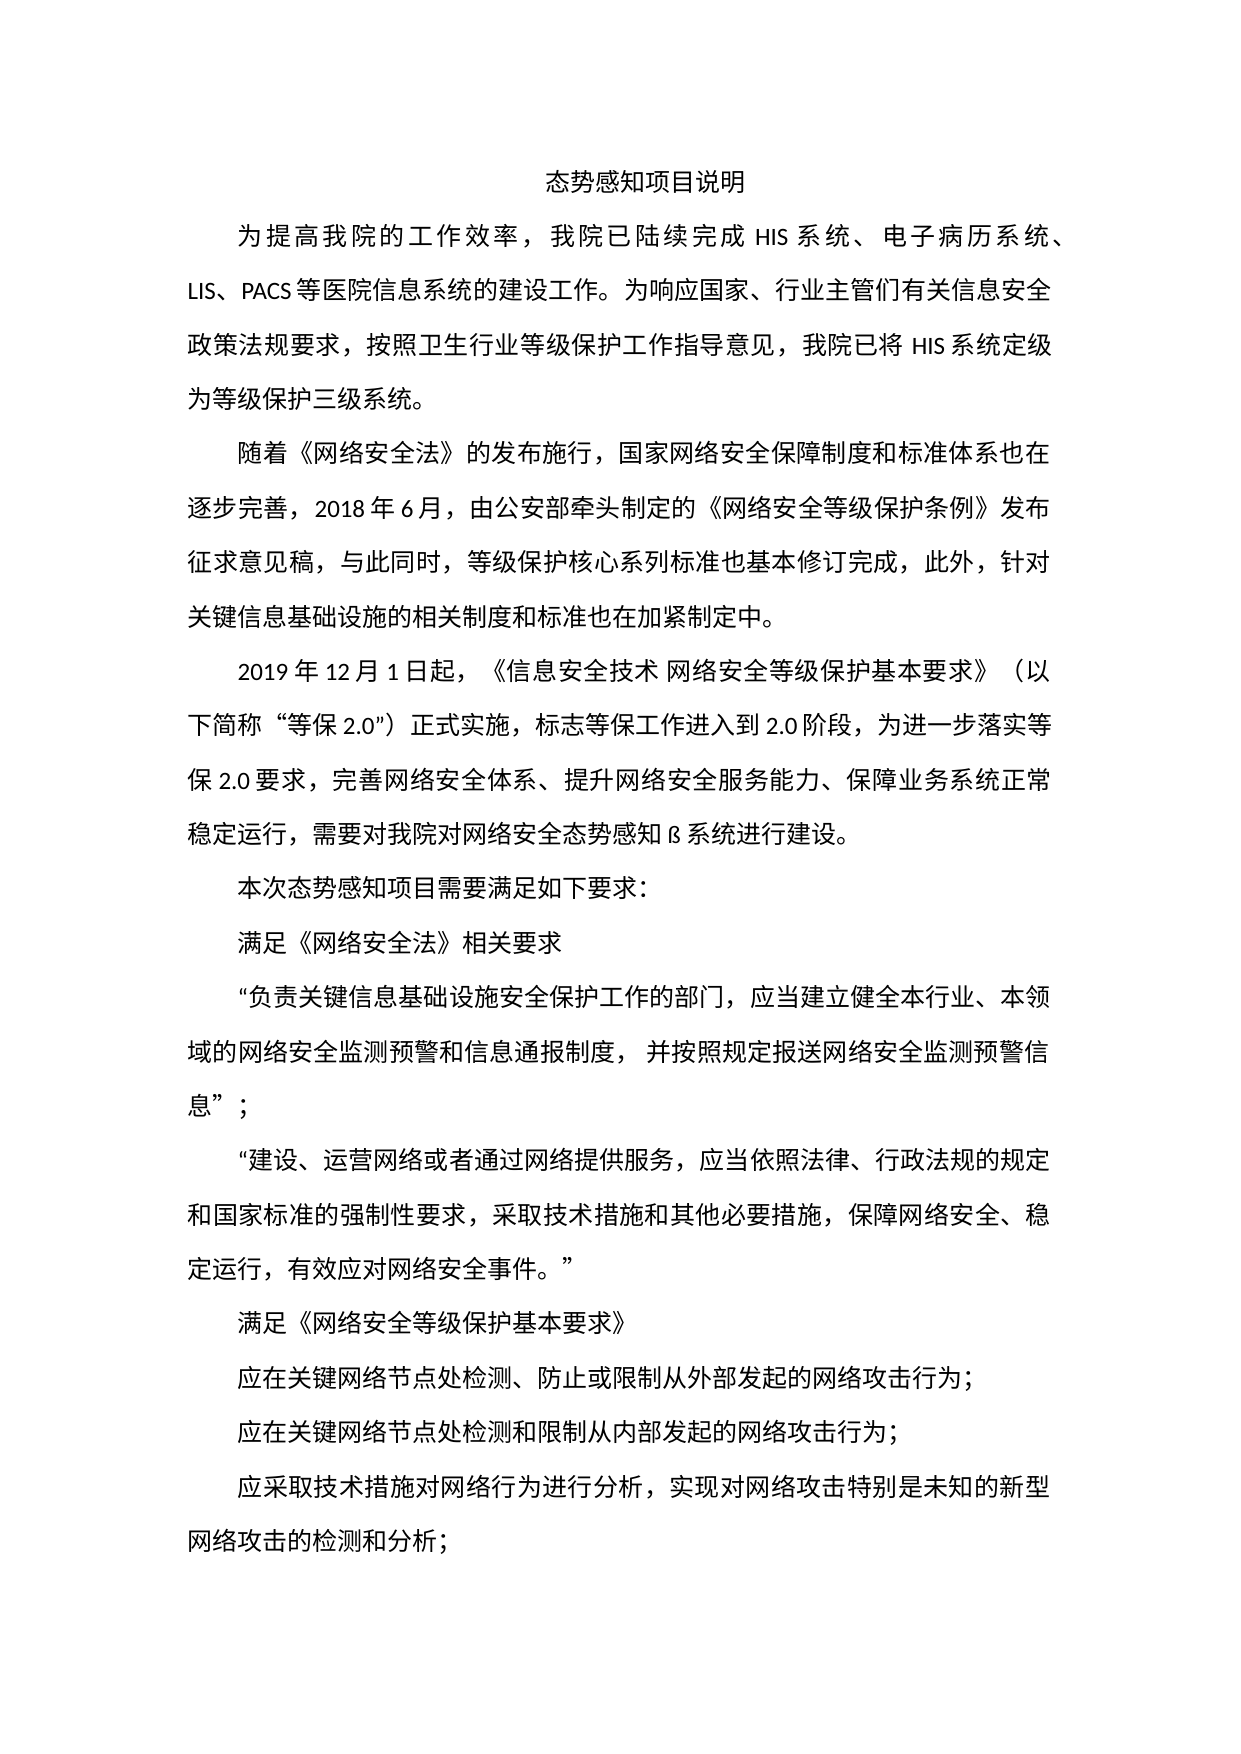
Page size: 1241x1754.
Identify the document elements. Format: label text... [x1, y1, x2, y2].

text 随着《网络安全法》的发布施行，国家网络安全保障制度和标准体系也在逐步完善，2018年6月，由公安部牵头制定的《网络安全等级保护条例》发布征求意见稿，与此同时，等级保护核心系列标准也基本修订完成，此外，针对关键信息基础设施的相关制度和标准也在加紧制定中。 [187, 434, 1053, 633]
text 应在关键网络节点处检测和限制从内部发起的网络攻击行为； [187, 1413, 1053, 1449]
text “建设、运营网络或者通过网络提供服务，应当依照法律、行政法规的规定和国家标准的强制性要求，采取技术措施和其他必要措施，保障网络安全、稳定运行，有效应对网络安全事件。” [187, 1141, 1053, 1286]
text 满足《网络安全等级保护基本要求》 [187, 1304, 1053, 1340]
text “负责关键信息基础设施安全保护工作的部门，应当建立健全本行业、本领 域的网络安全监测预警和信息通报制度， 并按照规定报送网络安全监测预警信息”； [187, 978, 1053, 1123]
text 态势感知项目说明 [187, 162, 1053, 198]
text 应在关键网络节点处检测、防止或限制从外部发起的网络攻击行为； [187, 1358, 1053, 1394]
text 2019年12月1日起，《信息安全技术 网络安全等级保护基本要求》（以下简称“等保2.0”）正式实施，标志等保工作进入到2.0阶段，为进一步落实等保2.0要求，完善网络安全体系、提升网络安全服务能力、保障业务系统正常稳定运行，需要对我院对网络安全态势感知ß系统进行建设。 [187, 651, 1053, 851]
text 本次态势感知项目需要满足如下要求： [187, 869, 1053, 905]
text 应采取技术措施对网络行为进行分析，实现对网络攻击特别是未知的新型网络攻击的检测和分析； [187, 1467, 1053, 1558]
text 满足《网络安全法》相关要求 [187, 923, 1053, 959]
text 为提高我院的工作效率，我院已陆续完成HIS系统、电子病历系统、LIS、PACS等医院信息系统的建设工作。为响应国家、行业主管们有关信息安全政策法规要求，按照卫生行业等级保护工作指导意见，我院已将HIS系统定级为等级保护三级系统。 [187, 216, 1053, 416]
